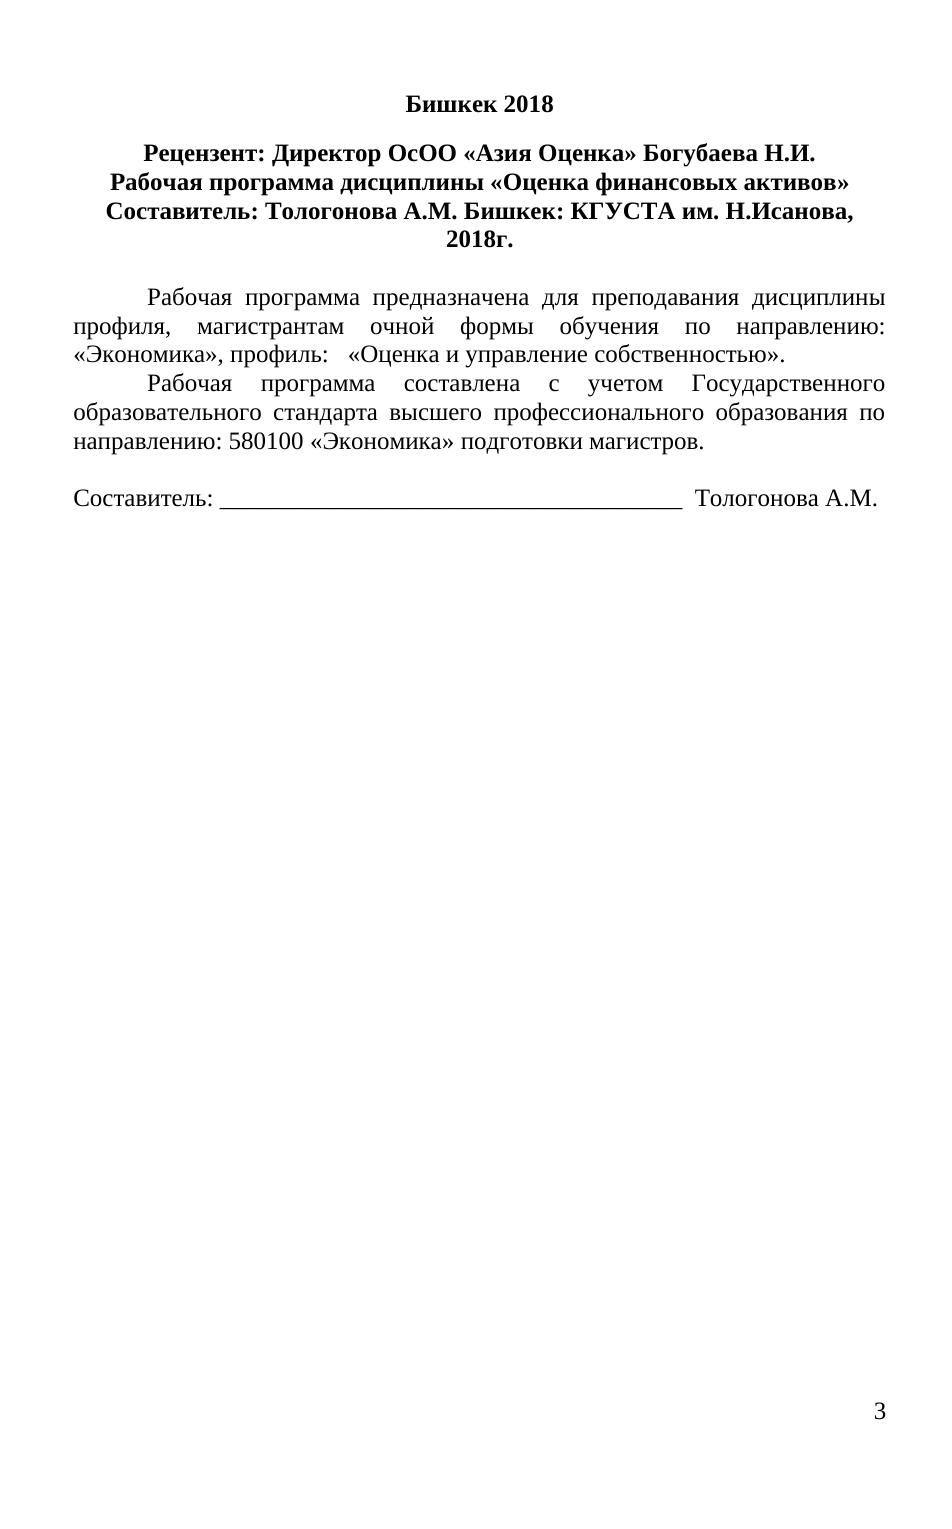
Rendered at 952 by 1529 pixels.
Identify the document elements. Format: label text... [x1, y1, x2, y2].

text Рабочая программа составлена с учетом Государственного образовательного стандарта высшего профессионального образования по направлению: 580100 «Экономика» подготовки магистров. [73, 368, 886, 454]
text Рабочая программа предназначена для преподавания дисциплины профиля, магистрантам очной формы обучения по направлению: «Экономика», профиль: «Оценка и управление собственностью». [73, 282, 886, 368]
text Рецензент: Директор ОсОО «Азия Оценка» Богубаева Н.И. [73, 138, 886, 167]
text Бишкек 2018 [73, 89, 886, 117]
text Рабочая программа дисциплины «Оценка финансовых активов» [73, 167, 886, 196]
text Составитель: Тологонова А.М. Бишкек: КГУСТА им. Н.Исанова, 2018г. [73, 196, 886, 253]
text Составитель: _____________________________________ Тологонова А.М. [73, 483, 886, 512]
